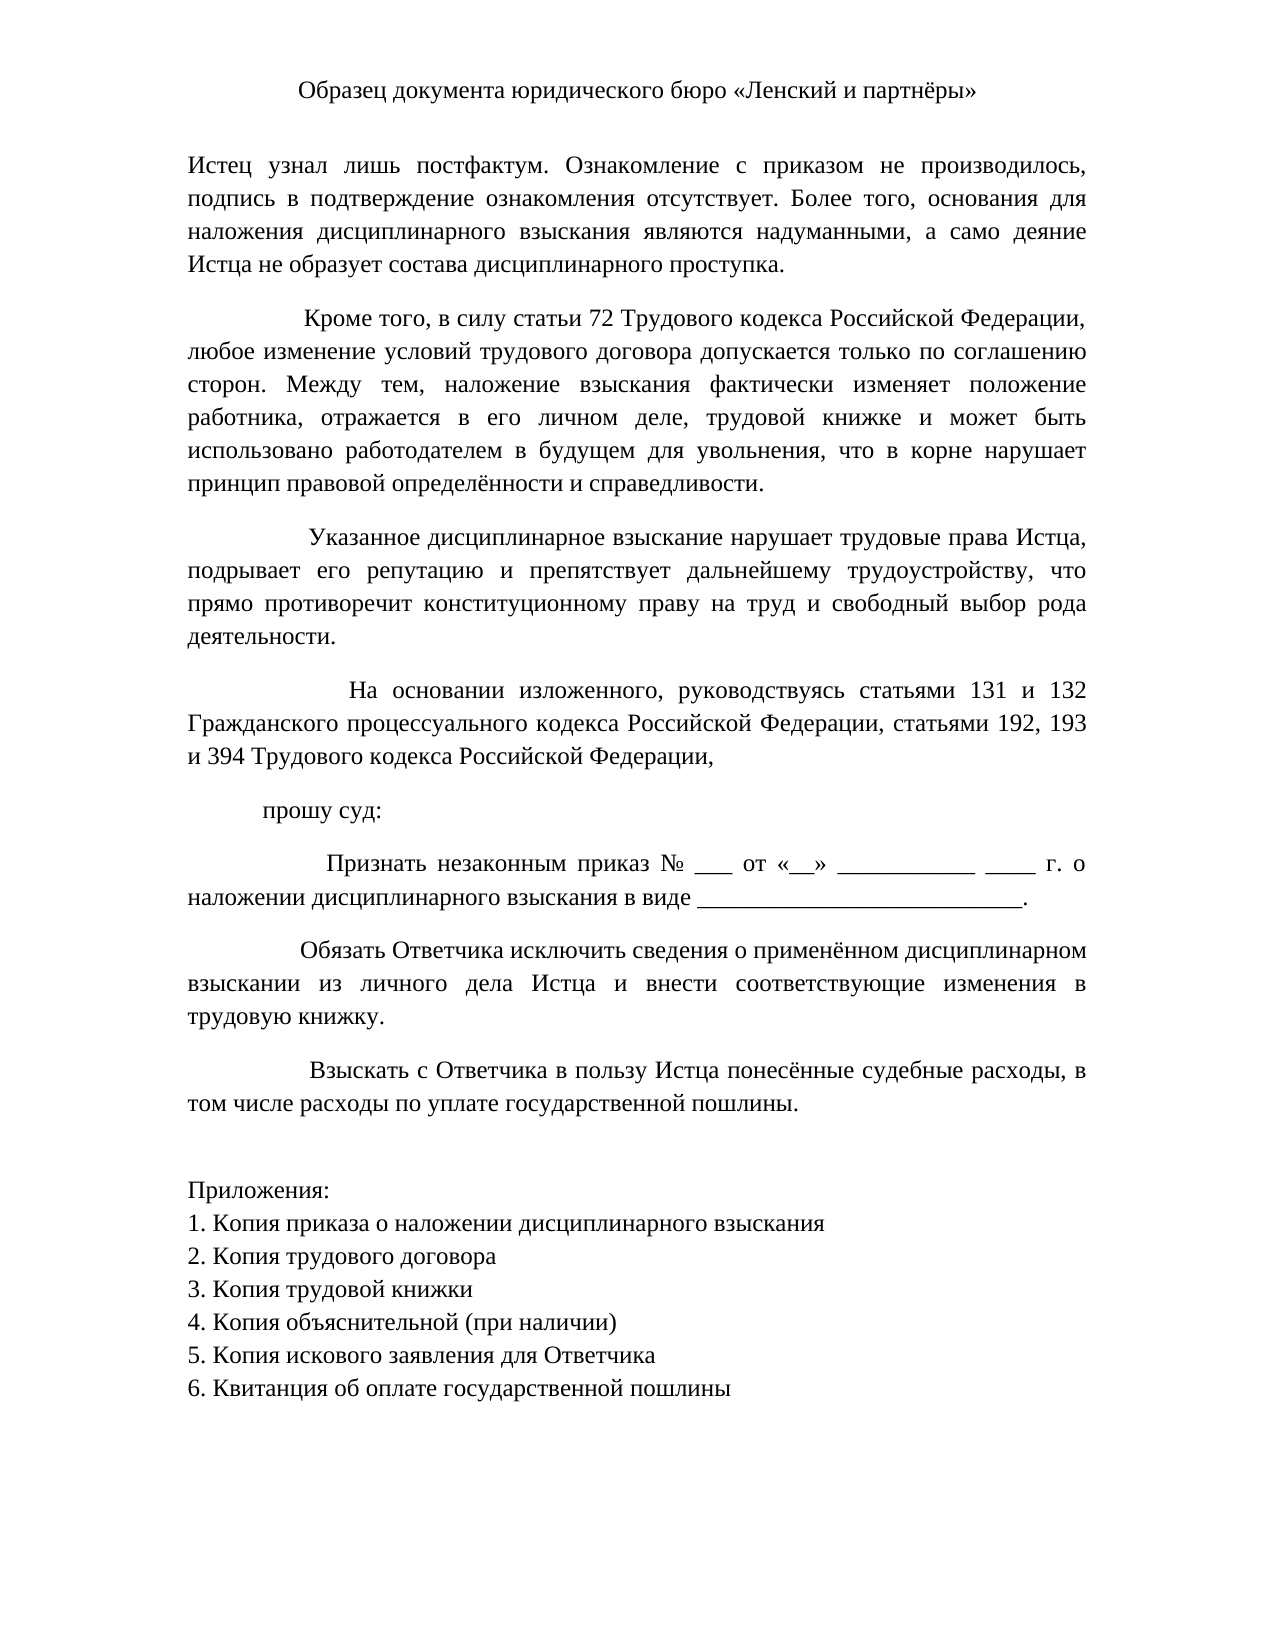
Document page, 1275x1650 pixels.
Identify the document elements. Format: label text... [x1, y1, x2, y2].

text Указанное дисциплинарное взыскание нарушает трудовые права Истца, подрывает его репутацию и препятствует дальнейшему трудоустройству, что прямо противоречит конституционному праву на труд и свободный выбор рода деятельности. [187, 522, 1087, 650]
text Приложения: 1. Копия приказа о наложении дисциплинарного взыскания 2. Копия трудового договора 3. Копия трудовой книжки 4. Копия объяснительной (при наличии) 5. Копия искового заявления для Ответчика 6. Квитанция об оплате государственной пошлины [187, 1142, 1087, 1402]
text Признать незаконным приказ № ___ от «__» ___________ ____ г. о наложении дисциплинарного взыскания в виде __________________________. [187, 848, 1087, 910]
text прошу суд: [187, 795, 1087, 823]
text Взыскать с Ответчика в пользу Истца понесённые судебные расходы, в том числе расходы по уплате государственной пошлины. [187, 1055, 1087, 1117]
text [187, 150, 1087, 278]
text Кроме того, в силу статьи 72 Трудового кодекса Российской Федерации, любое изменение условий трудового договора допускается только по соглашению сторон. Между тем, наложение взыскания фактически изменяет положение работника, отражается в его личном деле, трудовой книжке и может быть использовано работодателем в будущем для увольнения, что в корне нарушает принцип правовой определённости и справедливости. [187, 303, 1087, 497]
text Обязать Ответчика исключить сведения о применённом дисциплинарном взыскании из личного дела Истца и внести соответствующие изменения в трудовую книжку. [187, 935, 1087, 1030]
text На основании изложенного, руководствуясь статьями 131 и 132 Гражданского процессуального кодекса Российской Федерации, статьями 192, 193 и 394 Трудового кодекса Российской Федерации, [187, 675, 1087, 769]
